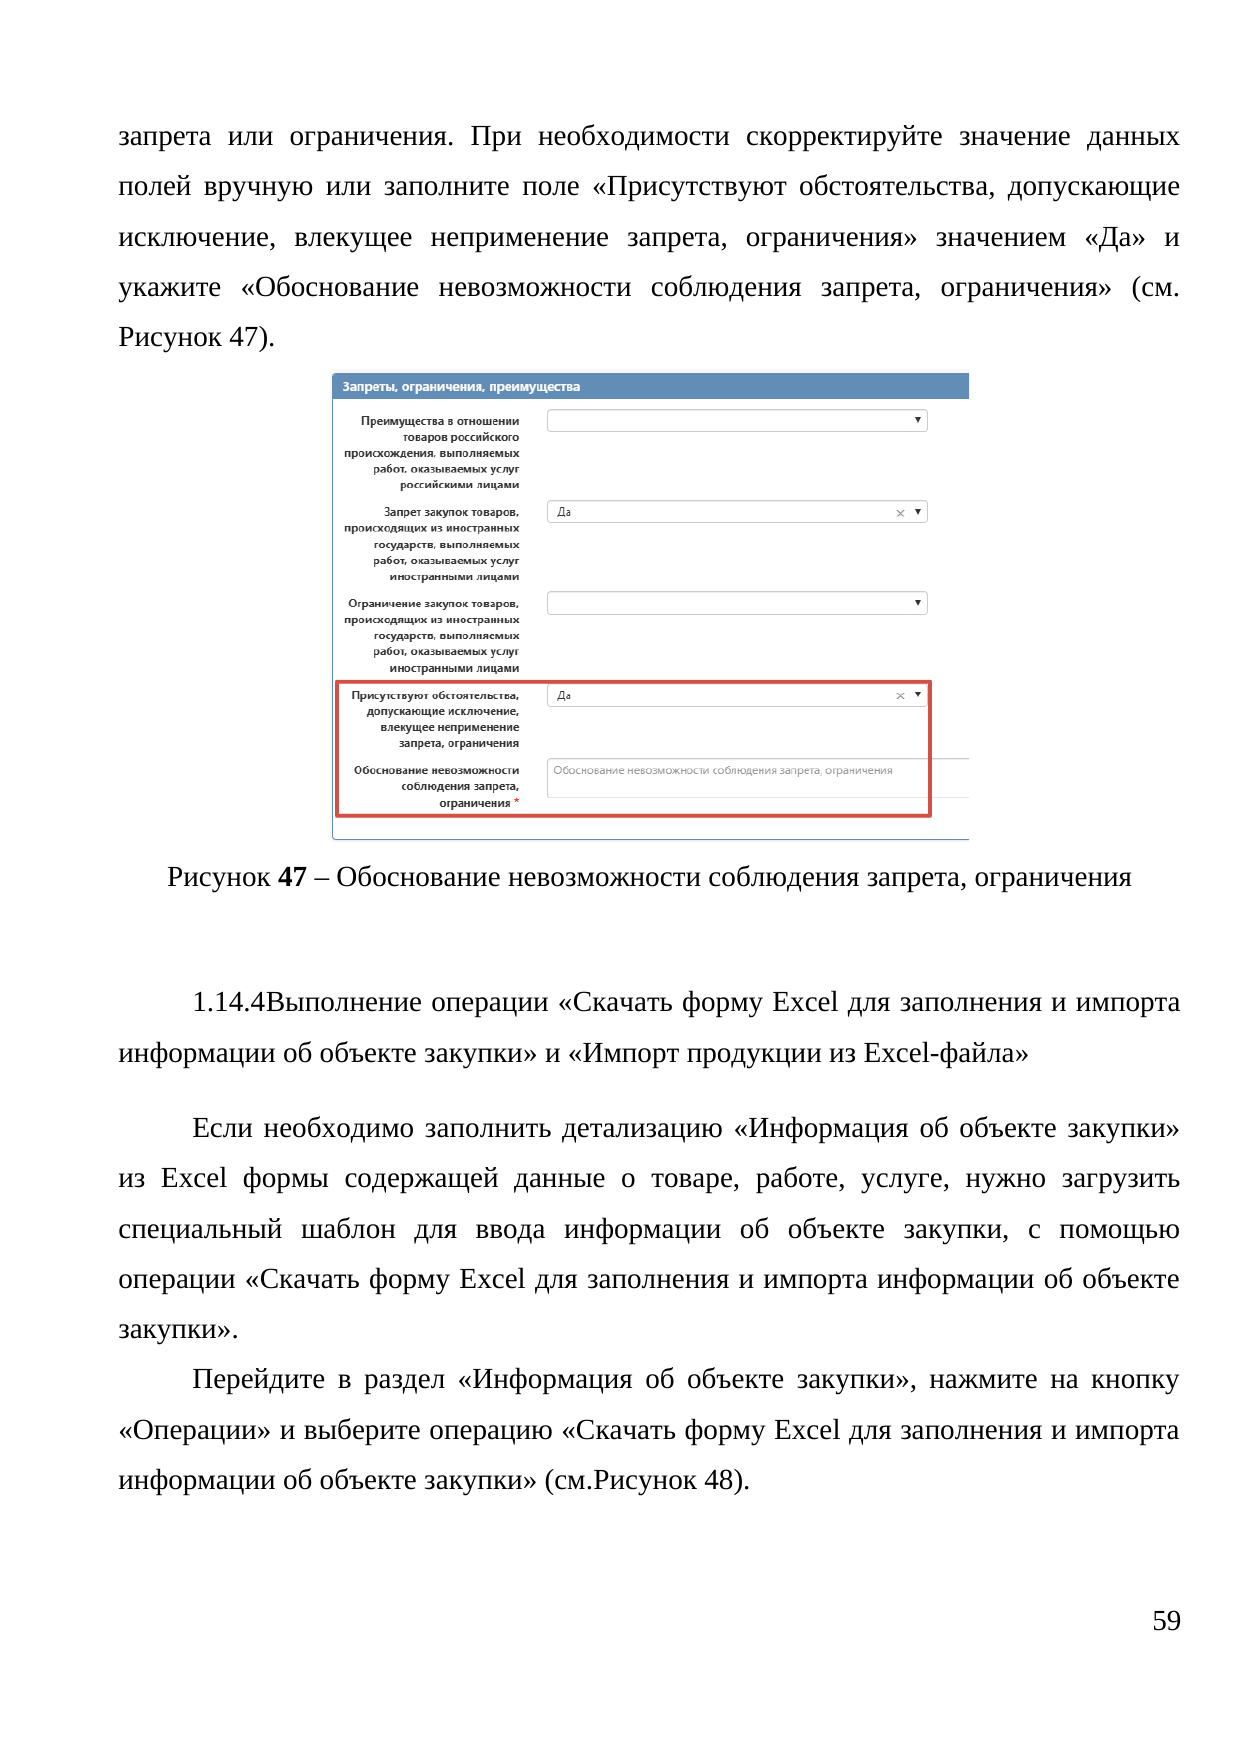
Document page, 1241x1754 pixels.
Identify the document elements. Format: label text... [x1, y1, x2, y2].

text Перейдите в раздел «Информация об объекте закупки», нажмите на кнопку «Операции» и выберите операцию «Скачать форму Excel для заполнения и импорта информации об объекте закупки» (см.Рисунок 48). [118, 1362, 1181, 1496]
picture [330, 369, 970, 842]
subtitle Выполнение операции «Скачать форму Excel для заполнения и импорта информации об объекте закупки» и «Импорт продукции из Excel-файла» [118, 984, 1181, 1068]
text Если необходимо заполнить детализацию «Информация об объекте закупки» из Excel формы содержащей данные о товаре, работе, услуге, нужно загрузить специальный шаблон для ввода информации об объекте закупки, с помощью операции «Скачать форму Excel для заполнения и импорта информации об объекте закупки». [118, 1110, 1181, 1345]
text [118, 118, 1181, 353]
text Рисунок 47 – Обоснование невозможности соблюдения запрета, ограничения [118, 859, 1181, 892]
